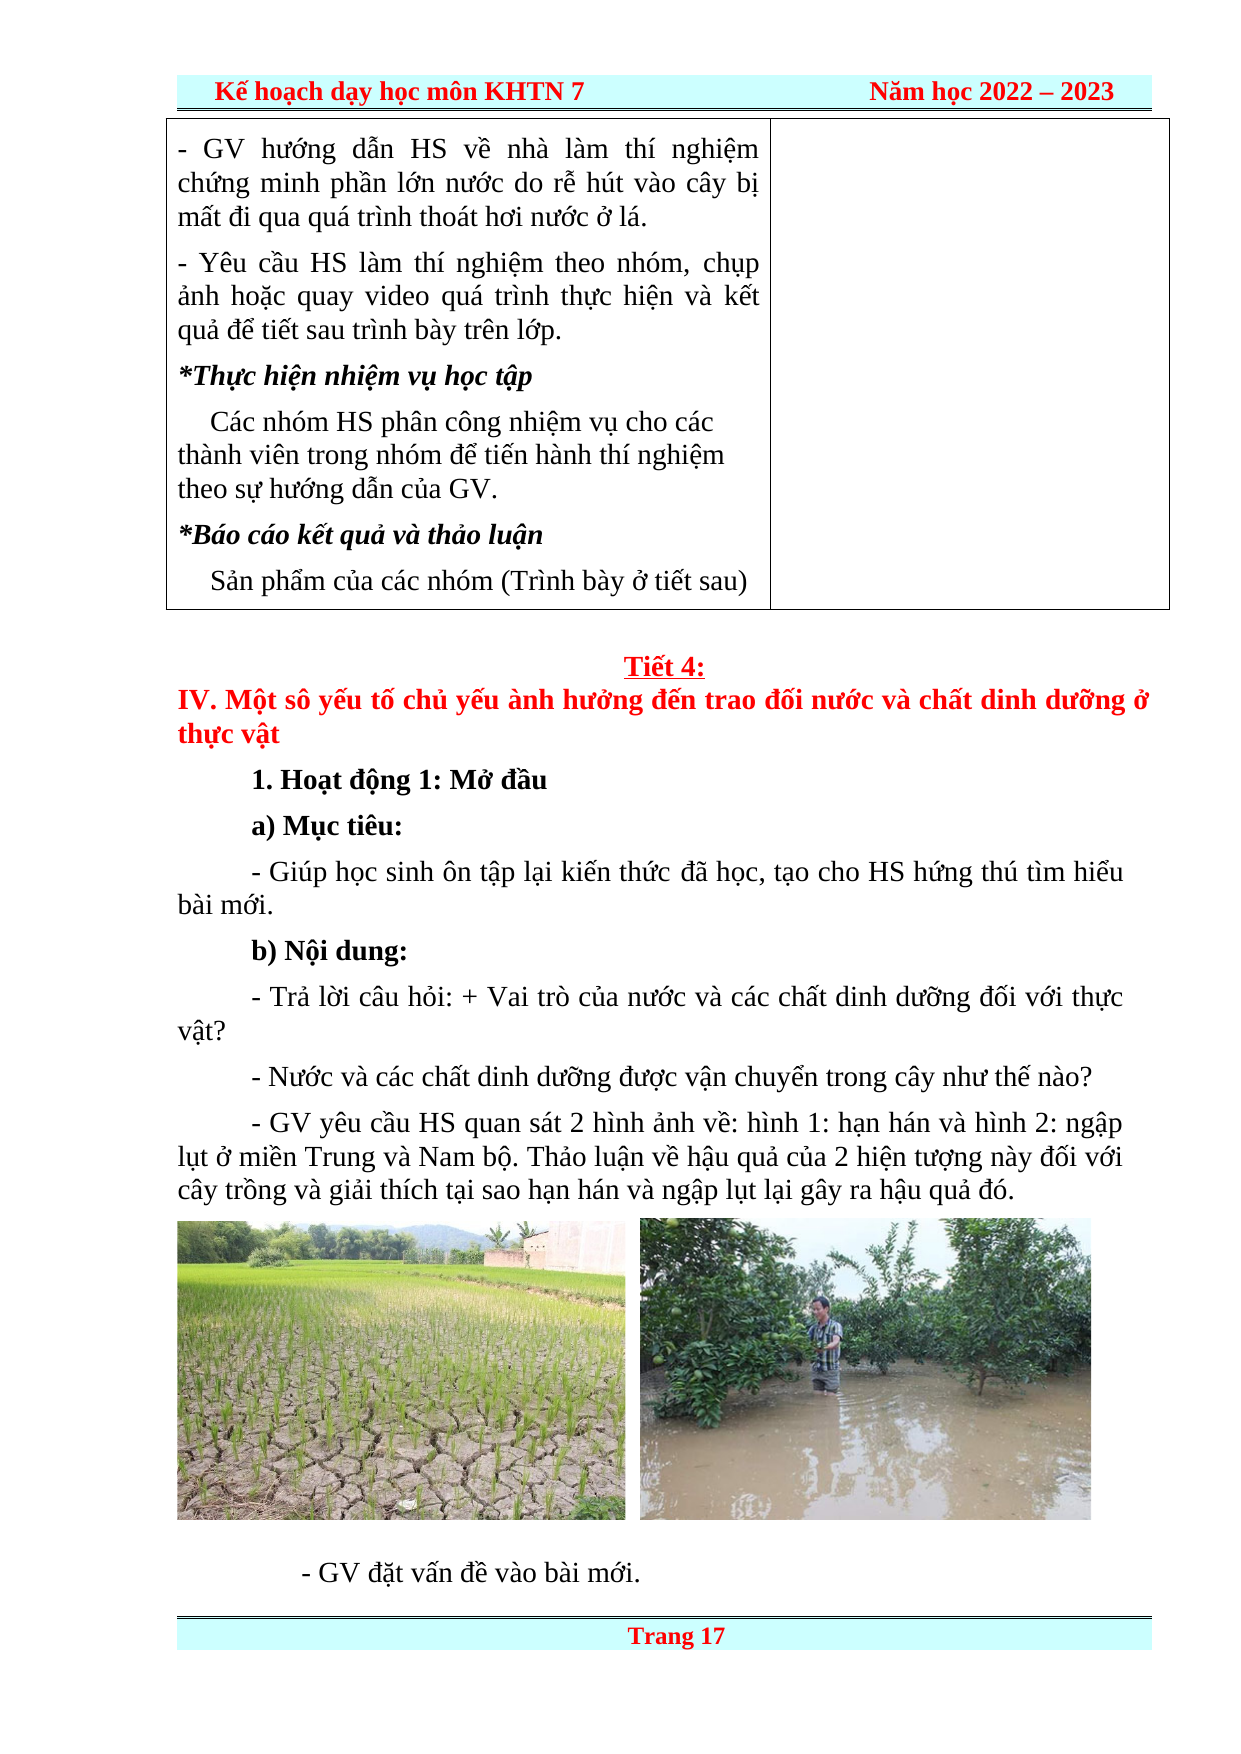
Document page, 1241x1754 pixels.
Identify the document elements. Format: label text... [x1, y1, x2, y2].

text 1. Hoạt động 1: Mở đầu [177, 762, 1125, 795]
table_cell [167, 119, 770, 609]
text - Giúp học sinh ôn tập lại kiến thức đã học, tạo cho HS hứng thú tìm hiểu bài mới. [177, 854, 1125, 921]
text - Trả lời câu hỏi: + Vai trò của nước và các chất dinh dưỡng đối với thực vật? [177, 979, 1125, 1047]
table_cell [771, 119, 1169, 609]
text IV. Một sô yếu tố chủ yếu ành hưởng đến trao đối nước và chất dinh dưỡng ở thực vật [177, 682, 1152, 749]
text - Nước và các chất dinh dưỡng được vận chuyển trong cây như thế nào? [177, 1059, 1125, 1093]
text a) Mục tiêu: [177, 808, 1125, 841]
text Tiết 4: [177, 649, 1152, 682]
text - GV yêu cầu HS quan sát 2 hình ảnh về: hình 1: hạn hán và hình 2: ngập lụt ở miền Trung và Nam bộ. Thảo luận về hậu quả của 2 hiện tượng này đối với cây trồng và giải thích tại sao hạn hán và ngập lụt lại gây ra hậu quả đó. [177, 1105, 1125, 1206]
picture [177, 1221, 626, 1520]
text b) Nội dung: [177, 933, 1152, 967]
picture [640, 1218, 1092, 1520]
text - GV đặt vấn đề vào bài mới. [177, 1532, 1125, 1589]
